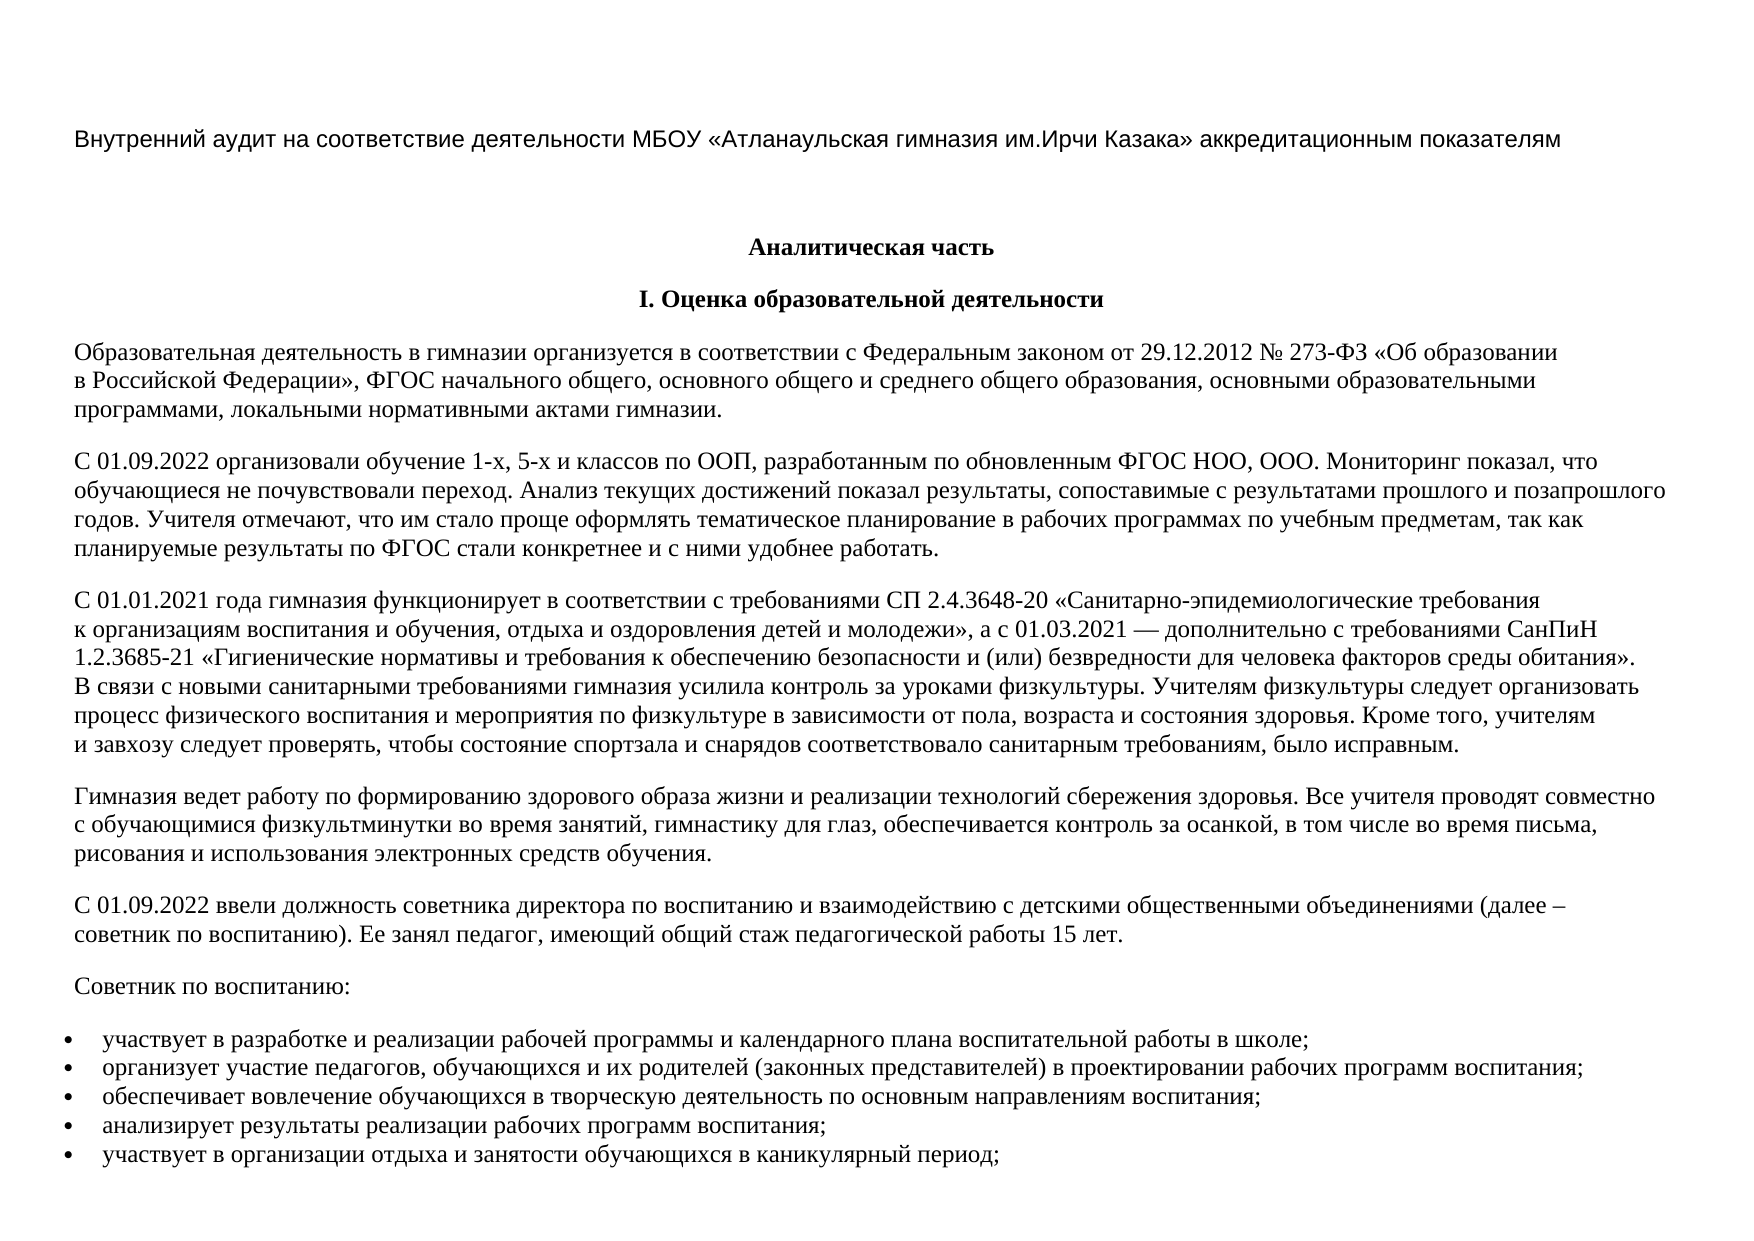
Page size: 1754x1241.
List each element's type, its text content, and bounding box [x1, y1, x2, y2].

text Гимназия ведет работу по формированию здорового образа жизни и реализации технологий сбережения здоровья. Все учителя проводят совместно с обучающимися физкультминутки во время занятий, гимнастику для глаз, обеспечивается контроль за осанкой, в том числе во время письма, рисования и использования электронных средств обучения. [74, 781, 1668, 867]
text С 01.01.2021 года гимназия функционирует в соответствии с требованиями СП 2.4.3648-20 «Санитарно-эпидемиологические требования к организациям воспитания и обучения, отдыха и оздоровления детей и молодежи», а с 01.03.2021 — дополнительно с требованиями СанПиН 1.2.3685-21 «Гигиенические нормативы и требования к обеспечению безопасности и (или) безвредности для человека факторов среды обитания». В связи с новыми санитарными требованиями гимназия усилила контроль за уроками физкультуры. Учителям физкультуры следует организовать процесс физического воспитания и мероприятия по физкультуре в зависимости от пола, возраста и состояния здоровья. Кроме того, учителям и завхозу следует проверять, чтобы состояние спортзала и снарядов соответствовало санитарным требованиям, было исправным. [74, 585, 1668, 757]
list участвует в организации отдыха и занятости обучающихся в каникулярный период; [64, 1139, 1668, 1167]
text Образовательная деятельность в гимназии организуется в соответствии с Федеральным законом от 29.12.2012 № 273-ФЗ «Об образовании в Российской Федерации», ФГОС начального общего, основного общего и среднего общего образования, основными образовательными программами, локальными нормативными актами гимназии. [74, 337, 1668, 423]
list анализирует результаты реализации рабочих программ воспитания; [64, 1110, 1668, 1139]
text Внутренний аудит на соответствие деятельности МБОУ «Атланаульская гимназия им.Ирчи Казака» аккредитационным показателям [74, 125, 1668, 181]
text Советник по воспитанию: [74, 971, 1668, 1000]
list участвует в разработке и реализации рабочей программы и календарного плана воспитательной работы в школе; [64, 1024, 1668, 1052]
text Аналитическая часть [74, 232, 1668, 261]
list организует участие педагогов, обучающихся и их родителей (законных представителей) в проектировании рабочих программ воспитания; [64, 1052, 1668, 1081]
text I. Оценка образовательной деятельности [74, 284, 1668, 313]
text С 01.09.2022 организовали обучение 1-х, 5-х и классов по ООП, разработанным по обновленным ФГОС НОО, ООО. Мониторинг показал, что обучающиеся не почувствовали переход. Анализ текущих достижений показал результаты, сопоставимые с результатами прошлого и позапрошлого годов. Учителя отмечают, что им стало проще оформлять тематическое планирование в рабочих программах по учебным предметам, так как планируемые результаты по ФГОС стали конкретнее и с ними удобнее работать. [74, 446, 1668, 561]
list обеспечивает вовлечение обучающихся в творческую деятельность по основным направлениям воспитания; [64, 1081, 1668, 1110]
text С 01.09.2022 ввели должность советника директора по воспитанию и взаимодействию с детскими общественными объединениями (далее – советник по воспитанию). Ее занял педагог, имеющий общий стаж педагогической работы 15 лет. [74, 891, 1668, 948]
